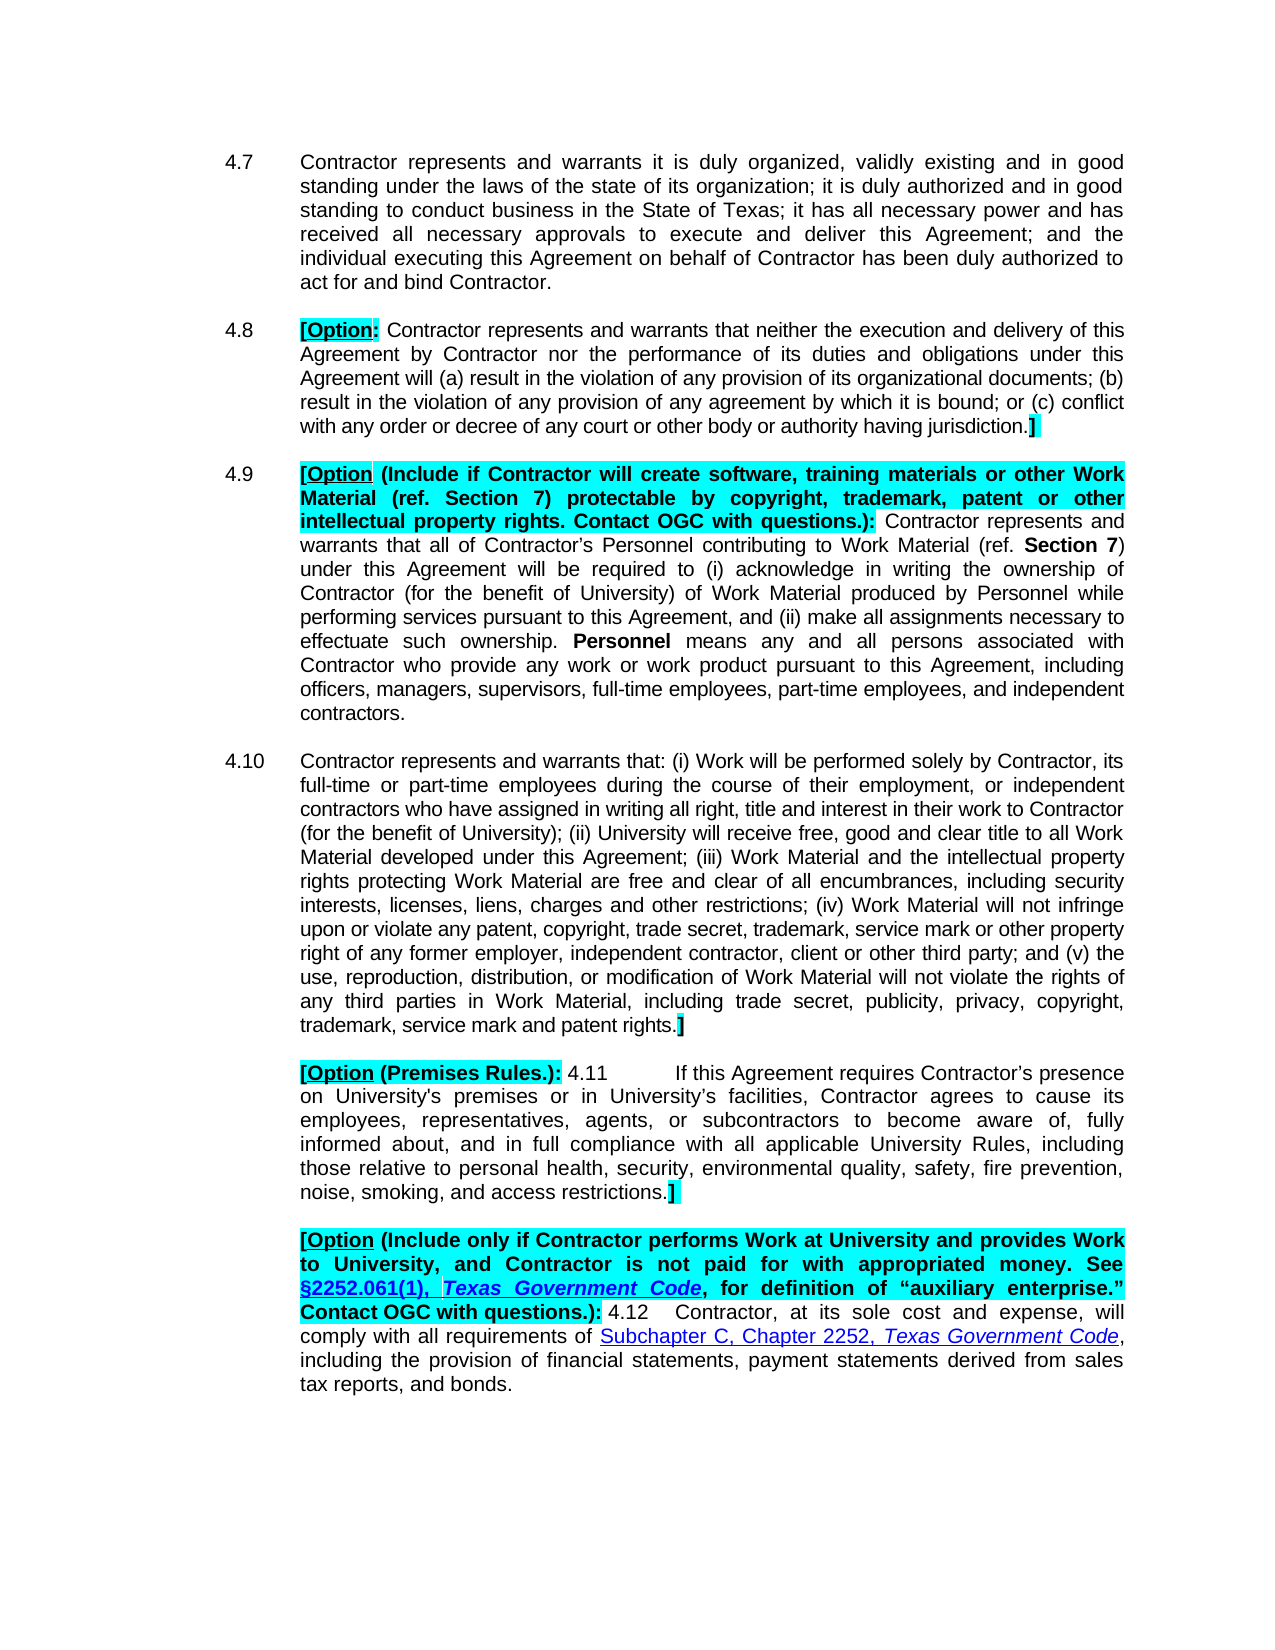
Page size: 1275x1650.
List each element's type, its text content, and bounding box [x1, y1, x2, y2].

text 4.7 Contractor represents and warrants it is duly organized, validly existing and in good standing under the laws of the state of its organization; it is duly authorized and in good standing to conduct business in the State of Texas; it has all necessary power and has received all necessary approvals to execute and deliver this Agreement; and the individual executing this Agreement on behalf of Contractor has been duly authorized to act for and bind Contractor. [225, 150, 1125, 294]
text 4.8 [225, 318, 1125, 437]
text 4.9 [225, 461, 1125, 725]
text 4.10 Contractor represents and warrants that: (i) Work will be performed solely by Contractor, its full-time or part-time employees during the course of their employment, or independent contractors who have assigned in writing all right, title and interest in their work to Contractor (for the benefit of University); (ii) University will receive free, good and clear title to all Work Material developed under this Agreement; (iii) Work Material and the intellectual property rights protecting Work Material are free and clear of all encumbrances, including security interests, licenses, liens, charges and other restrictions; (iv) Work Material will not infringe upon or violate any patent, copyright, trade secret, trademark, service mark or other property right of any former employer, independent contractor, client or other third party; and (v) the use, reproduction, distribution, or modification of Work Material will not violate the rights of any third parties in Work Material, including trade secret, publicity, privacy, copyright, trademark, service mark and patent rights.] [225, 749, 1125, 1036]
